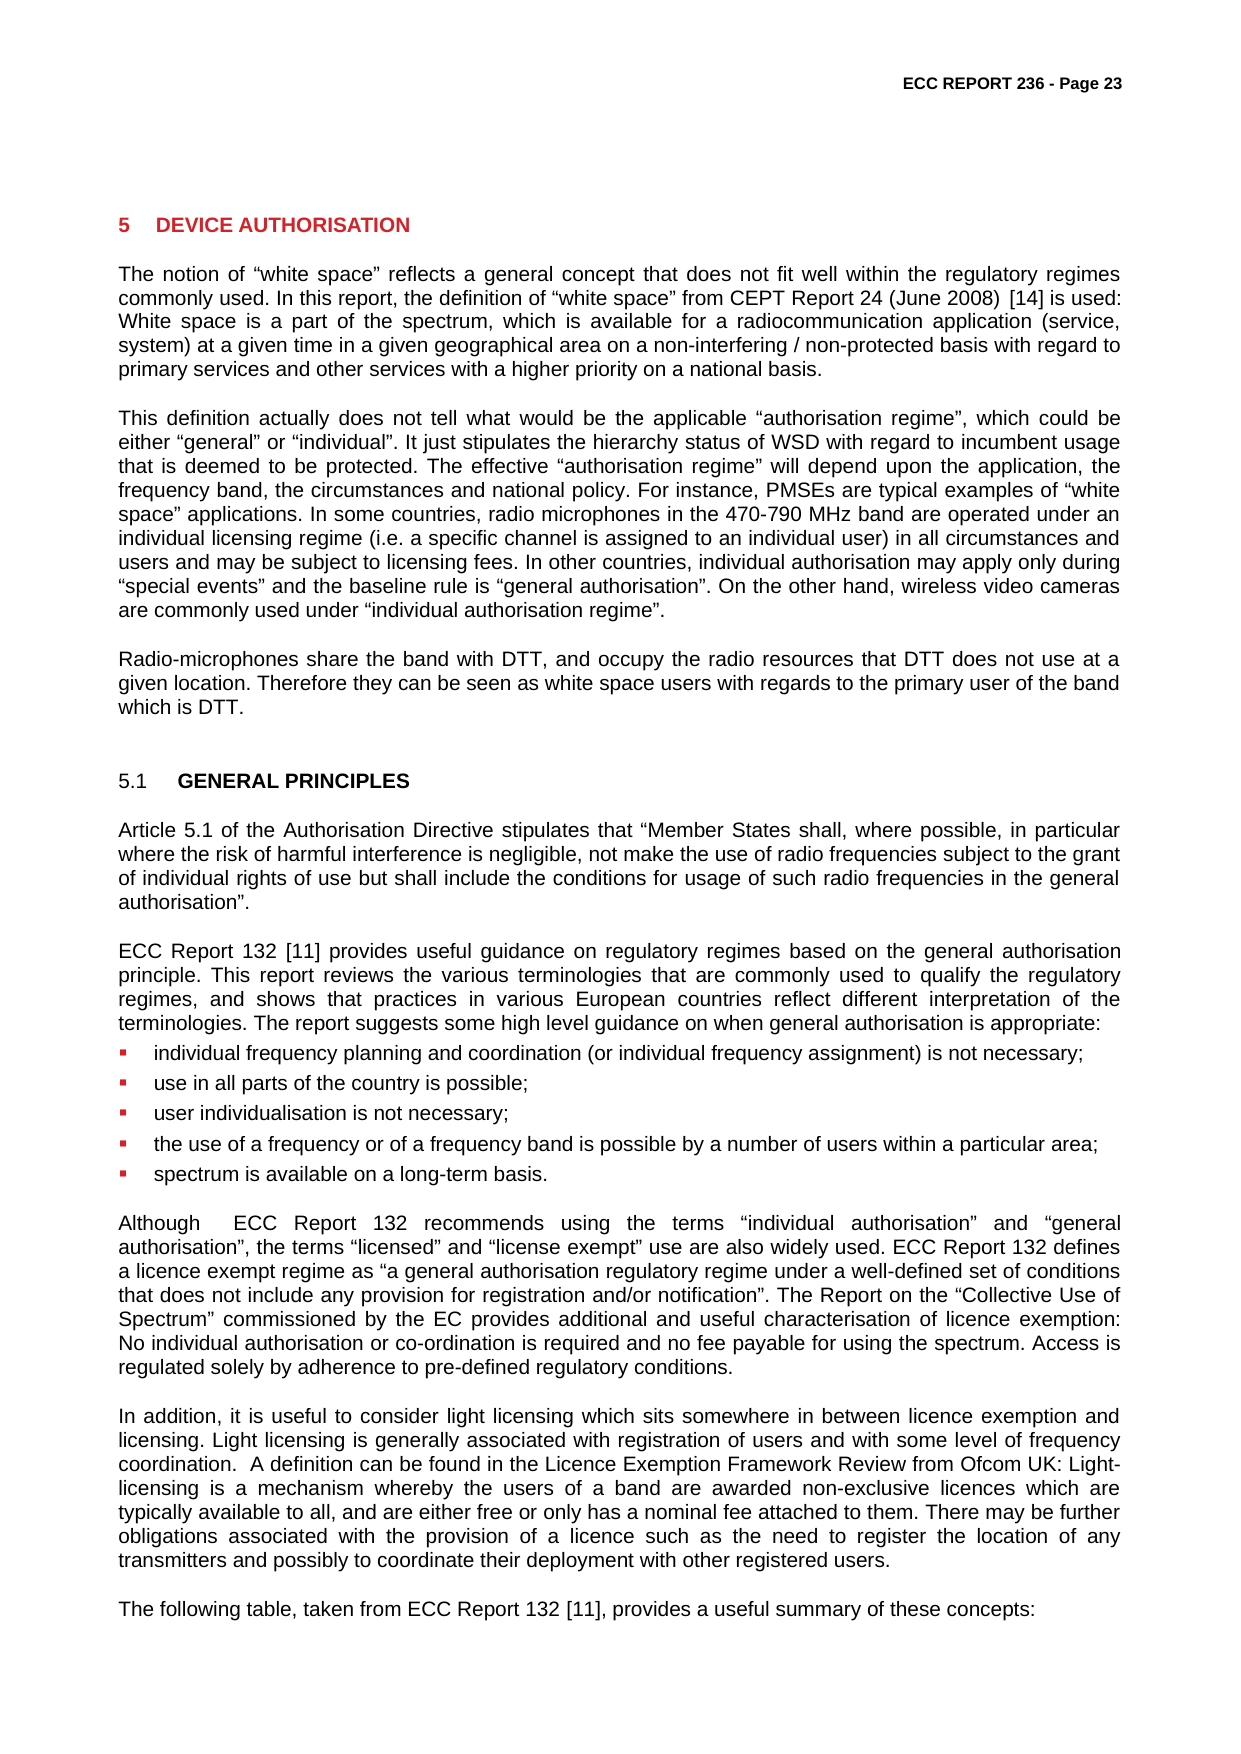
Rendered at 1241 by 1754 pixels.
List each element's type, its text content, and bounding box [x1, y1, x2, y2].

text In addition, it is useful to consider light licensing which sits somewhere in between licence exemption and licensing. Light licensing is generally associated with registration of users and with some level of frequency coordination. A definition can be found in the Licence Exemption Framework Review from Ofcom UK: Light-licensing is a mechanism whereby the users of a band are awarded non-exclusive licences which are typically available to all, and are either free or only has a nominal fee attached to them. There may be further obligations associated with the provision of a licence such as the need to register the location of any transmitters and possibly to coordinate their deployment with other registered users. [118, 1404, 1122, 1571]
text Article 5.1 of the Authorisation Directive stipulates that “Member States shall, where possible, in particular where the risk of harmful interference is negligible, not make the use of radio frequencies subject to the grant of individual rights of use but shall include the conditions for usage of such radio frequencies in the general authorisation”. [118, 818, 1122, 913]
text Radio-microphones share the band with DTT, and occupy the radio resources that DTT does not use at a given location. Therefore they can be seen as white space users with regards to the primary user of the band which is DTT. [118, 647, 1122, 719]
text ECC Report 132 [11] provides useful guidance on regulatory regimes based on the general authorisation principle. This report reviews the various terminologies that are commonly used to qualify the regulatory regimes, and shows that practices in various European countries reflect different interpretation of the terminologies. The report suggests some high level guidance on when general authorisation is appropriate: [118, 938, 1122, 1034]
text The notion of “white space” reflects a general concept that does not fit well within the regulatory regimes commonly used. In this report, the definition of “white space” from CEPT Report 24 (June 2008) [14] is used: White space is a part of the spectrum, which is available for a radiocommunication application (service, system) at a given time in a given geographical area on a non-interfering / non-protected basis with regard to primary services and other services with a higher priority on a national basis. [118, 261, 1122, 381]
text This definition actually does not tell what would be the applicable “authorisation regime”, which could be either “general” or “individual”. It just stipulates the hierarchy status of WSD with regard to incumbent usage that is deemed to be protected. The effective “authorisation regime” will depend upon the application, the frequency band, the circumstances and national policy. For instance, PMSEs are typical examples of “white space” applications. In some countries, radio microphones in the 470-790 MHz band are operated under an individual licensing regime (i.e. a specific channel is assigned to an individual user) in all circumstances and users and may be subject to licensing fees. In other countries, individual authorisation may apply only during “special events” and the baseline rule is “general authorisation”. On the other hand, wireless video cameras are commonly used under “individual authorisation regime”. [118, 406, 1122, 622]
text the use of a frequency or of a frequency band is possible by a number of users within a particular area; [118, 1132, 1122, 1156]
text Although ECC Report 132 recommends using the terms “individual authorisation” and “general authorisation”, the terms “licensed” and “license exempt” use are also widely used. ECC Report 132 defines a licence exempt regime as “a general authorisation regulatory regime under a well-defined set of conditions that does not include any provision for registration and/or notification”. The Report on the “Collective Use of Spectrum” commissioned by the EC provides additional and useful characterisation of licence exemption: No individual authorisation or co-ordination is required and no fee payable for using the spectrum. Access is regulated solely by adherence to pre-defined regulatory conditions. [118, 1211, 1122, 1379]
text The following table, taken from ECC Report 132 [11], provides a useful summary of these concepts: [118, 1596, 1122, 1620]
subtitle device authorisation [118, 212, 1122, 236]
text individual frequency planning and coordination (or individual frequency assignment) is not necessary; [118, 1041, 1122, 1065]
text user individualisation is not necessary; [118, 1101, 1122, 1125]
text use in all parts of the country is possible; [118, 1071, 1122, 1095]
subtitle General principles [118, 769, 1122, 793]
text spectrum is available on a long-term basis. [118, 1162, 1122, 1186]
